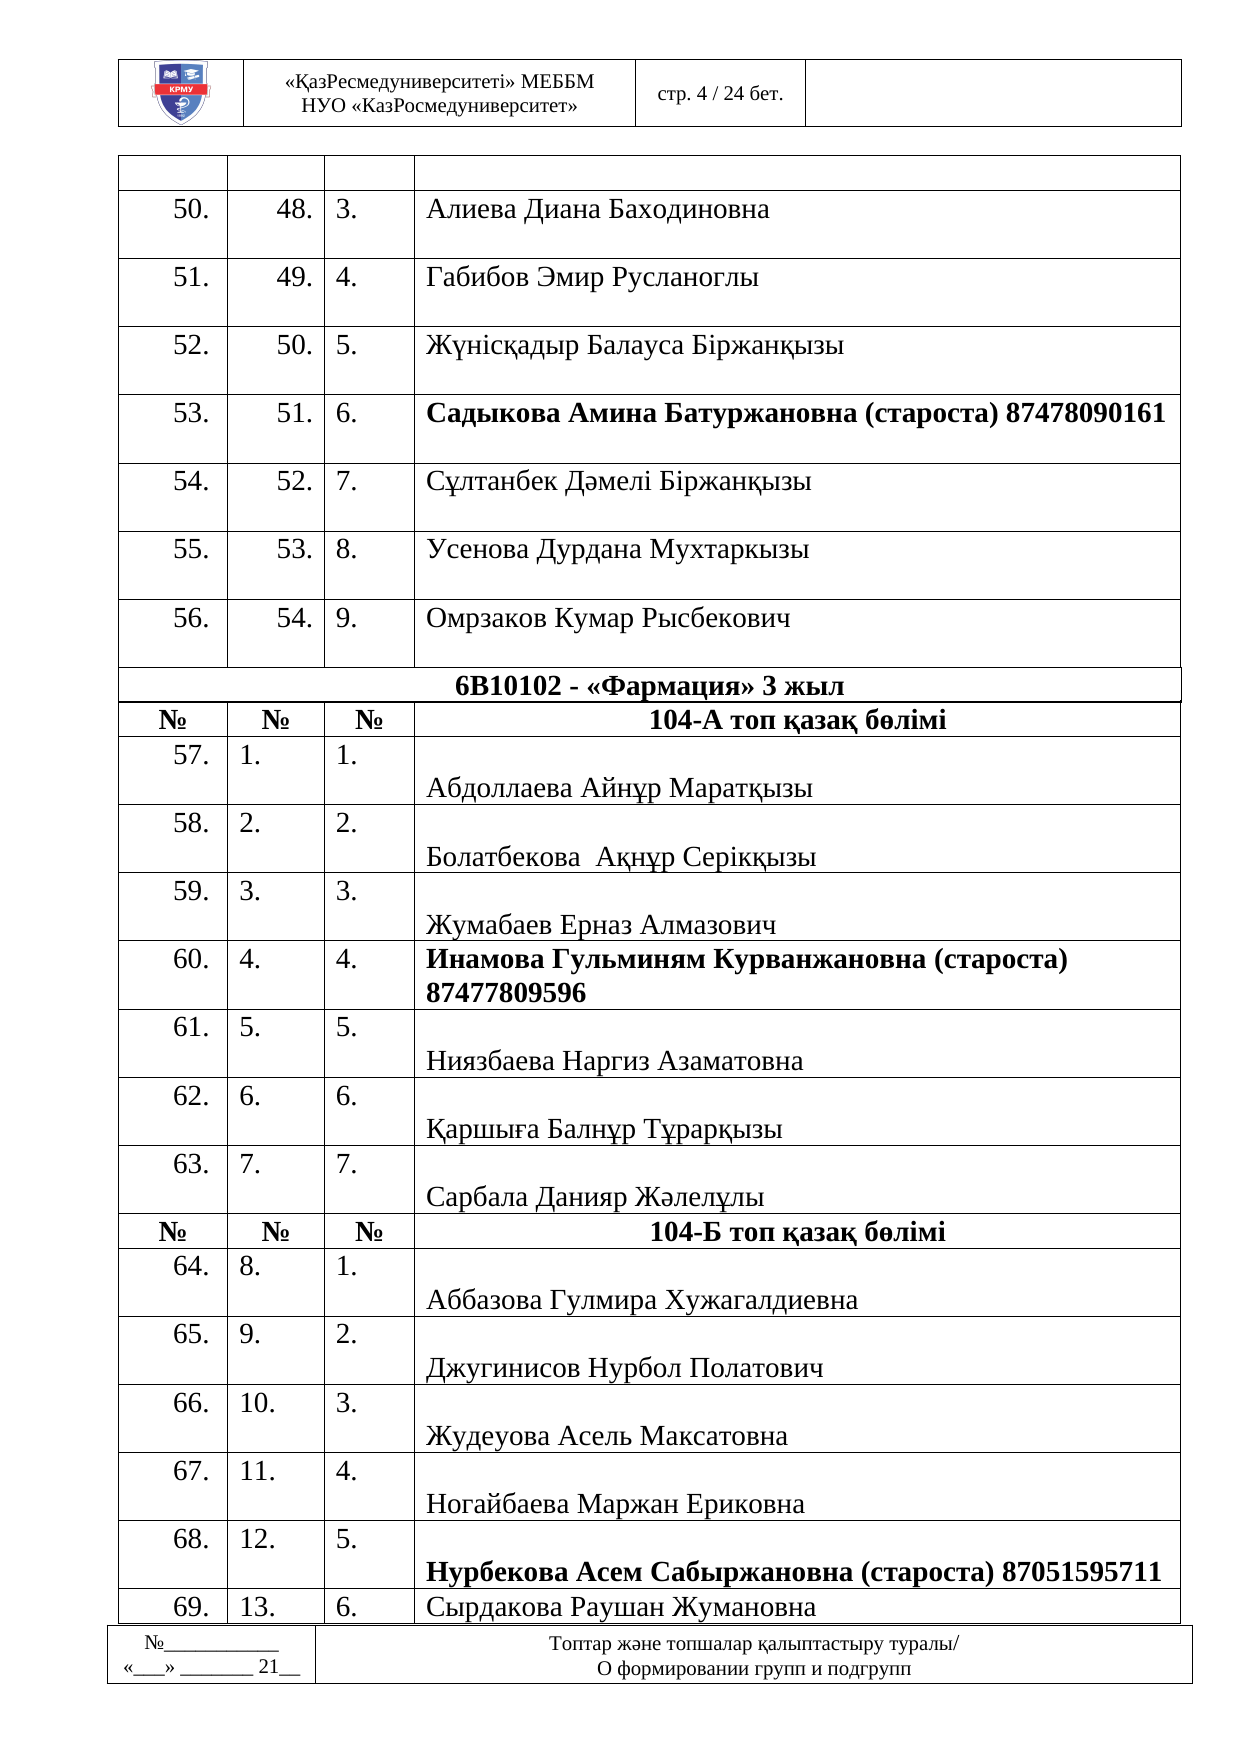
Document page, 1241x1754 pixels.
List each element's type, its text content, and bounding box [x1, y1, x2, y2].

table_cell [325, 1317, 414, 1384]
table_cell [228, 600, 324, 667]
table_cell Сұлтанбек Дәмелі Біржанқызы [415, 464, 1180, 531]
table_cell [325, 1589, 414, 1623]
table_cell Алиева Диана Баходиновна [415, 191, 1180, 258]
table_cell [325, 873, 414, 940]
table_cell Қаршыға Балнұр Тұрарқызы [415, 1078, 1180, 1145]
table_cell [325, 395, 414, 462]
table_cell Жумабаев Ерназ Алмазович [415, 873, 1180, 940]
table_cell № [325, 1214, 414, 1247]
table_cell [228, 1385, 324, 1452]
table_cell [119, 191, 227, 258]
table_cell [228, 1453, 324, 1520]
table_cell [325, 1385, 414, 1452]
table_cell № [119, 1214, 227, 1247]
table_cell [325, 1249, 414, 1316]
table_cell [325, 259, 414, 326]
table_cell [119, 1010, 227, 1077]
table_cell [228, 1521, 324, 1588]
table_cell [228, 395, 324, 462]
table_cell [228, 737, 324, 804]
table_cell [325, 464, 414, 531]
table_cell Габибов Эмир Русланоглы [415, 259, 1180, 326]
table_cell 104-А топ қазақ бөлімі [415, 703, 1180, 736]
table_cell [119, 532, 227, 599]
table_cell [325, 327, 414, 394]
table_cell [119, 600, 227, 667]
table_cell [325, 941, 414, 1008]
table_cell Джугинисов Нурбол Полатович [415, 1317, 1180, 1384]
table_cell [325, 156, 414, 190]
table_cell Инамова Гульминям Курванжановна (староста) 87477809596 [415, 941, 1180, 1008]
table_cell [228, 327, 324, 394]
table_cell Нурбекова Асем Сабыржановна (староста) 87051595711 [415, 1521, 1180, 1588]
table_cell [325, 737, 414, 804]
table_cell [325, 1146, 414, 1213]
table_cell [228, 1317, 324, 1384]
table_cell [119, 1249, 227, 1316]
table_cell [228, 1146, 324, 1213]
table_cell [119, 327, 227, 394]
table_cell [228, 259, 324, 326]
table_cell [228, 805, 324, 872]
table_cell 104-Б топ қазақ бөлімі [415, 1214, 1180, 1247]
table_cell 6В10102 - «Фармация» 3 жыл [119, 668, 1181, 701]
table_cell Ниязбаева Наргиз Азаматовна [415, 1010, 1180, 1077]
table_cell Омрзаков Кумар Рысбекович [415, 600, 1180, 667]
table_cell [119, 737, 227, 804]
table_cell Усенова Дурдана Мухтаркызы [415, 532, 1180, 599]
table_cell [228, 1010, 324, 1077]
table_cell [228, 1589, 324, 1623]
table_cell [119, 1453, 227, 1520]
table_cell [228, 941, 324, 1008]
table_cell Ногайбаева Маржан Ериковна [415, 1453, 1180, 1520]
table_cell [228, 191, 324, 258]
table_cell [325, 532, 414, 599]
table_cell [119, 1317, 227, 1384]
table_cell № [228, 1214, 324, 1247]
table_cell [325, 1078, 414, 1145]
table_cell [228, 532, 324, 599]
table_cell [415, 1589, 1180, 1623]
table_cell Жудеуова Асель Максатовна [415, 1385, 1180, 1452]
table_cell [119, 464, 227, 531]
table_cell Абдоллаева Айнұр Маратқызы [415, 737, 1180, 804]
table_cell [119, 1589, 227, 1623]
table_cell [228, 873, 324, 940]
table_cell № [228, 703, 324, 736]
table_cell [228, 1249, 324, 1316]
table_cell [325, 1521, 414, 1588]
table_cell [325, 805, 414, 872]
table_cell [228, 156, 324, 190]
table_cell [119, 873, 227, 940]
table_cell [119, 1146, 227, 1213]
table_cell [119, 1078, 227, 1145]
table_cell Аббазова Гулмира Хужагалдиевна [415, 1249, 1180, 1316]
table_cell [415, 156, 1180, 190]
table_cell [119, 1385, 227, 1452]
picture [150, 60, 212, 126]
table_cell [325, 191, 414, 258]
table_cell [119, 1521, 227, 1588]
table_cell [119, 156, 227, 190]
table_cell [325, 1453, 414, 1520]
table_cell Садыкова Амина Батуржановна (староста) 87478090161 [415, 395, 1180, 462]
table_cell Болатбекова Ақнұр Серікқызы [415, 805, 1180, 872]
table_cell [119, 395, 227, 462]
table_cell [119, 805, 227, 872]
table_cell № [325, 703, 414, 736]
table_cell [228, 464, 324, 531]
table_cell [325, 1010, 414, 1077]
table_cell Сарбала Данияр Жәлелұлы [415, 1146, 1180, 1213]
table_cell [228, 1078, 324, 1145]
table_cell [119, 941, 227, 1008]
table_cell [325, 600, 414, 667]
table_cell № [119, 703, 227, 736]
table_cell Жүнісқадыр Балауса Біржанқызы [415, 327, 1180, 394]
table_cell [119, 259, 227, 326]
